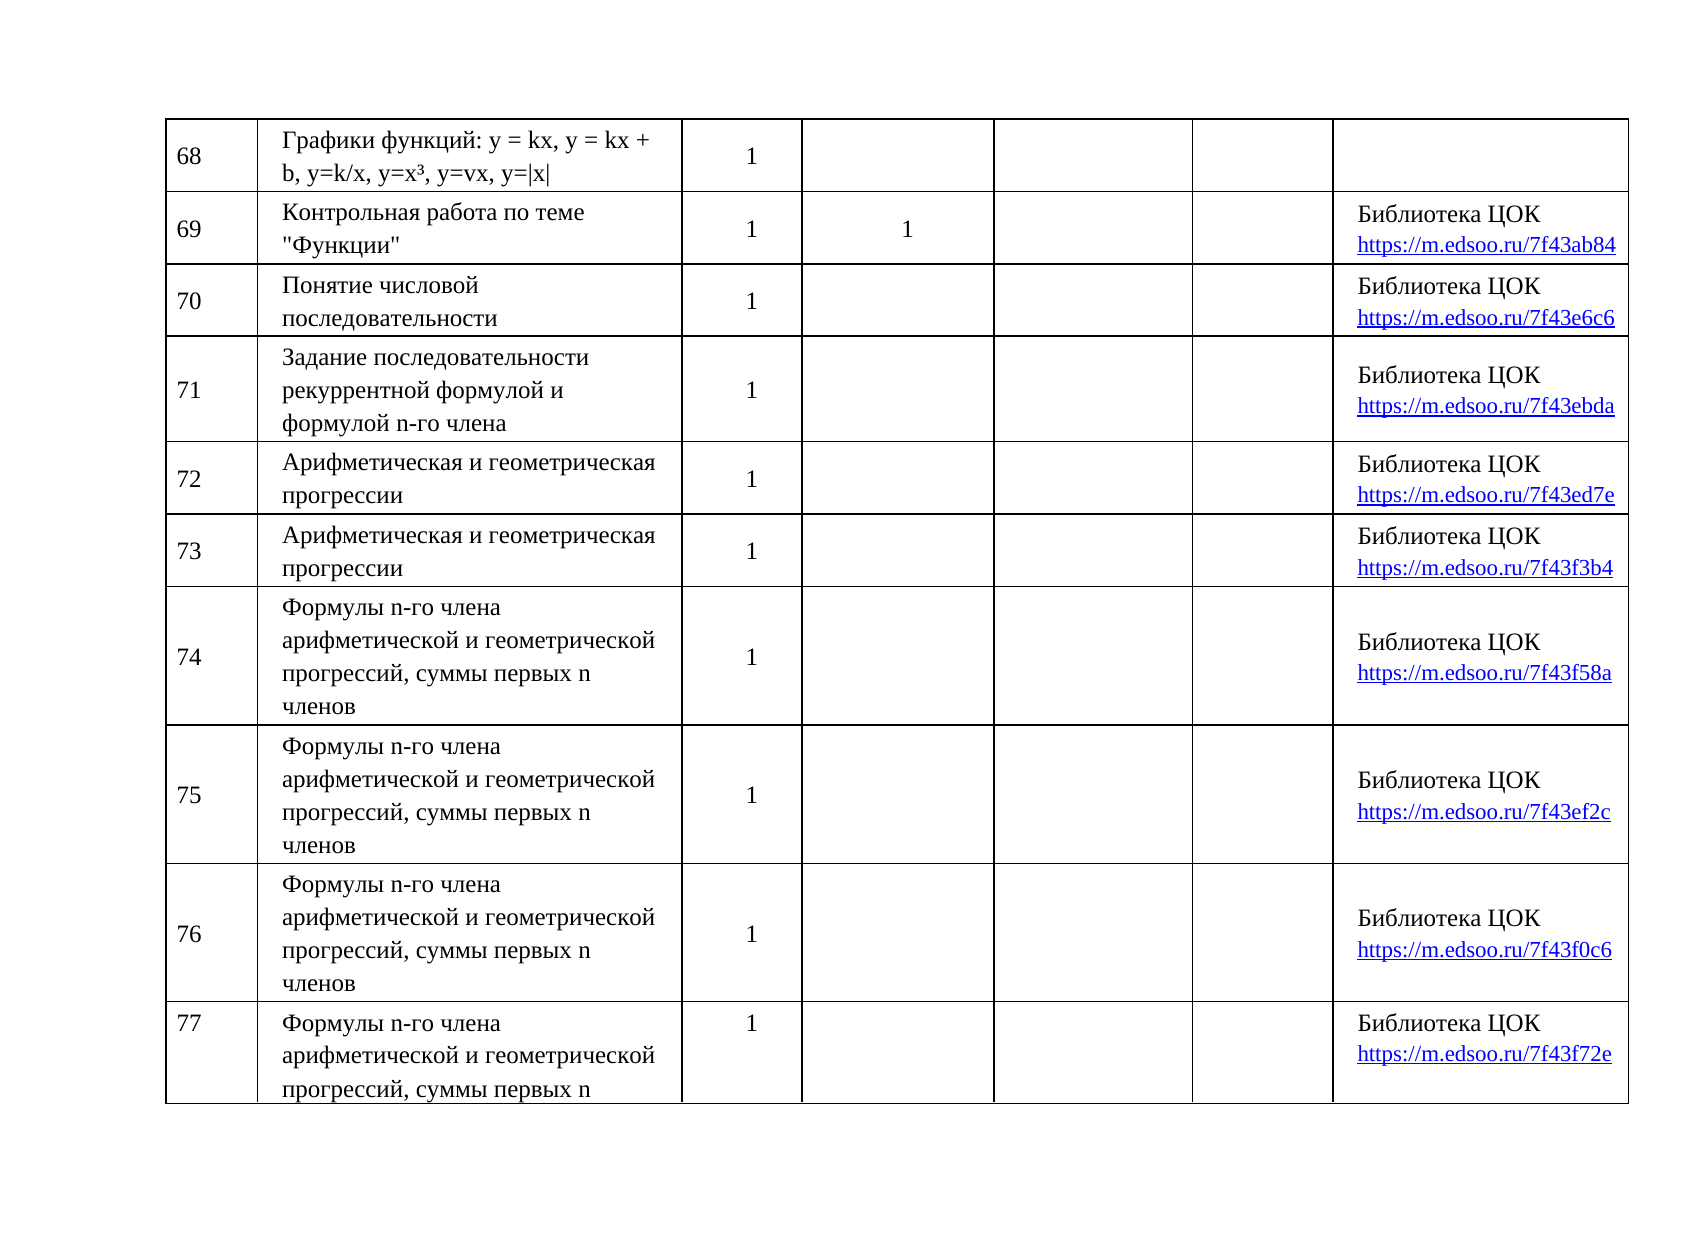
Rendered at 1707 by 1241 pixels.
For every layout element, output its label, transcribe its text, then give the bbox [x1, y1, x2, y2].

table_cell [995, 587, 1192, 724]
table_cell 74 [167, 587, 257, 724]
table_cell 1 [683, 192, 801, 263]
table_cell Библиотека ЦОК https://m.edsoo.ru/7f43ed7e [1334, 442, 1628, 513]
table_cell 1 [683, 515, 801, 586]
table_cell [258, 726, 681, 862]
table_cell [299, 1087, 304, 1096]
table_cell 1 [683, 442, 801, 513]
table_cell [1193, 442, 1332, 513]
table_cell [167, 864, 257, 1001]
table_cell Арифметическая и геометрическая прогрессии [258, 515, 681, 586]
table_cell [995, 192, 1192, 263]
table_cell Понятие числовой последовательности [258, 265, 681, 335]
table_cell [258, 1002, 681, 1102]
table_cell 68 [167, 120, 257, 191]
table_cell 73 [167, 515, 257, 586]
table_cell [995, 515, 1192, 586]
table_cell [803, 442, 993, 513]
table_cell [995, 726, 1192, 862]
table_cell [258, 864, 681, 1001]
table_cell Библиотека ЦОК https://m.edsoo.ru/7f43ab84 [1334, 192, 1628, 263]
table_cell 71 [167, 337, 257, 441]
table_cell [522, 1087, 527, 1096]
table_cell 1 [683, 265, 801, 335]
table_cell Библиотека ЦОК https://m.edsoo.ru/7f43f58a [1334, 587, 1628, 724]
table_cell [995, 442, 1192, 513]
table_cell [258, 120, 681, 191]
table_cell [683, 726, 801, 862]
table_cell [995, 265, 1192, 335]
table_cell [995, 337, 1192, 441]
table_cell Библиотека ЦОК https://m.edsoo.ru/7f43ebda [1334, 337, 1628, 441]
table_cell 70 [167, 265, 257, 335]
table_cell Формулы n-го члена арифметической и геометрической прогрессий, суммы первых n членов [258, 587, 681, 724]
table_cell Контрольная работа по теме "Функции" [258, 192, 681, 263]
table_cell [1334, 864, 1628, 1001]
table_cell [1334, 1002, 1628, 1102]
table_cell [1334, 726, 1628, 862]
table_cell [1193, 265, 1332, 335]
table_cell [803, 120, 993, 191]
table_cell [803, 265, 993, 335]
table_cell 1 [683, 587, 801, 724]
table_cell [803, 515, 993, 586]
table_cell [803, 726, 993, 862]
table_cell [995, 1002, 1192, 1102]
table_cell 1 [683, 337, 801, 441]
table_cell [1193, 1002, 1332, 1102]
table_cell Библиотека ЦОК https://m.edsoo.ru/7f43e6c6 [1334, 265, 1628, 335]
table_cell [995, 120, 1192, 191]
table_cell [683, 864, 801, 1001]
table_cell [1193, 120, 1332, 191]
table_cell [803, 337, 993, 441]
table_cell 1 [803, 192, 993, 263]
table_cell [803, 587, 993, 724]
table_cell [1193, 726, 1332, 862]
table_cell [1193, 515, 1332, 586]
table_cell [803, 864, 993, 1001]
table_cell [1193, 587, 1332, 724]
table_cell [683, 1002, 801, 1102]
table_cell 75 [167, 726, 257, 862]
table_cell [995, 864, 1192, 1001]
table_cell [1193, 192, 1332, 263]
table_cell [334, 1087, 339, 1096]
table_cell 72 [167, 442, 257, 513]
table_cell Задание последовательности рекуррентной формулой и формулой n-го члена [258, 337, 681, 441]
table_cell 1 [683, 120, 801, 191]
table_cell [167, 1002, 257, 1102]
table_cell Арифметическая и геометрическая прогрессии [258, 442, 681, 513]
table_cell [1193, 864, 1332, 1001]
table_cell [1193, 337, 1332, 441]
table_cell 69 [167, 192, 257, 263]
table_cell [1334, 120, 1628, 191]
table_cell Библиотека ЦОК https://m.edsoo.ru/7f43f3b4 [1334, 515, 1628, 586]
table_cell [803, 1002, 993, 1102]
